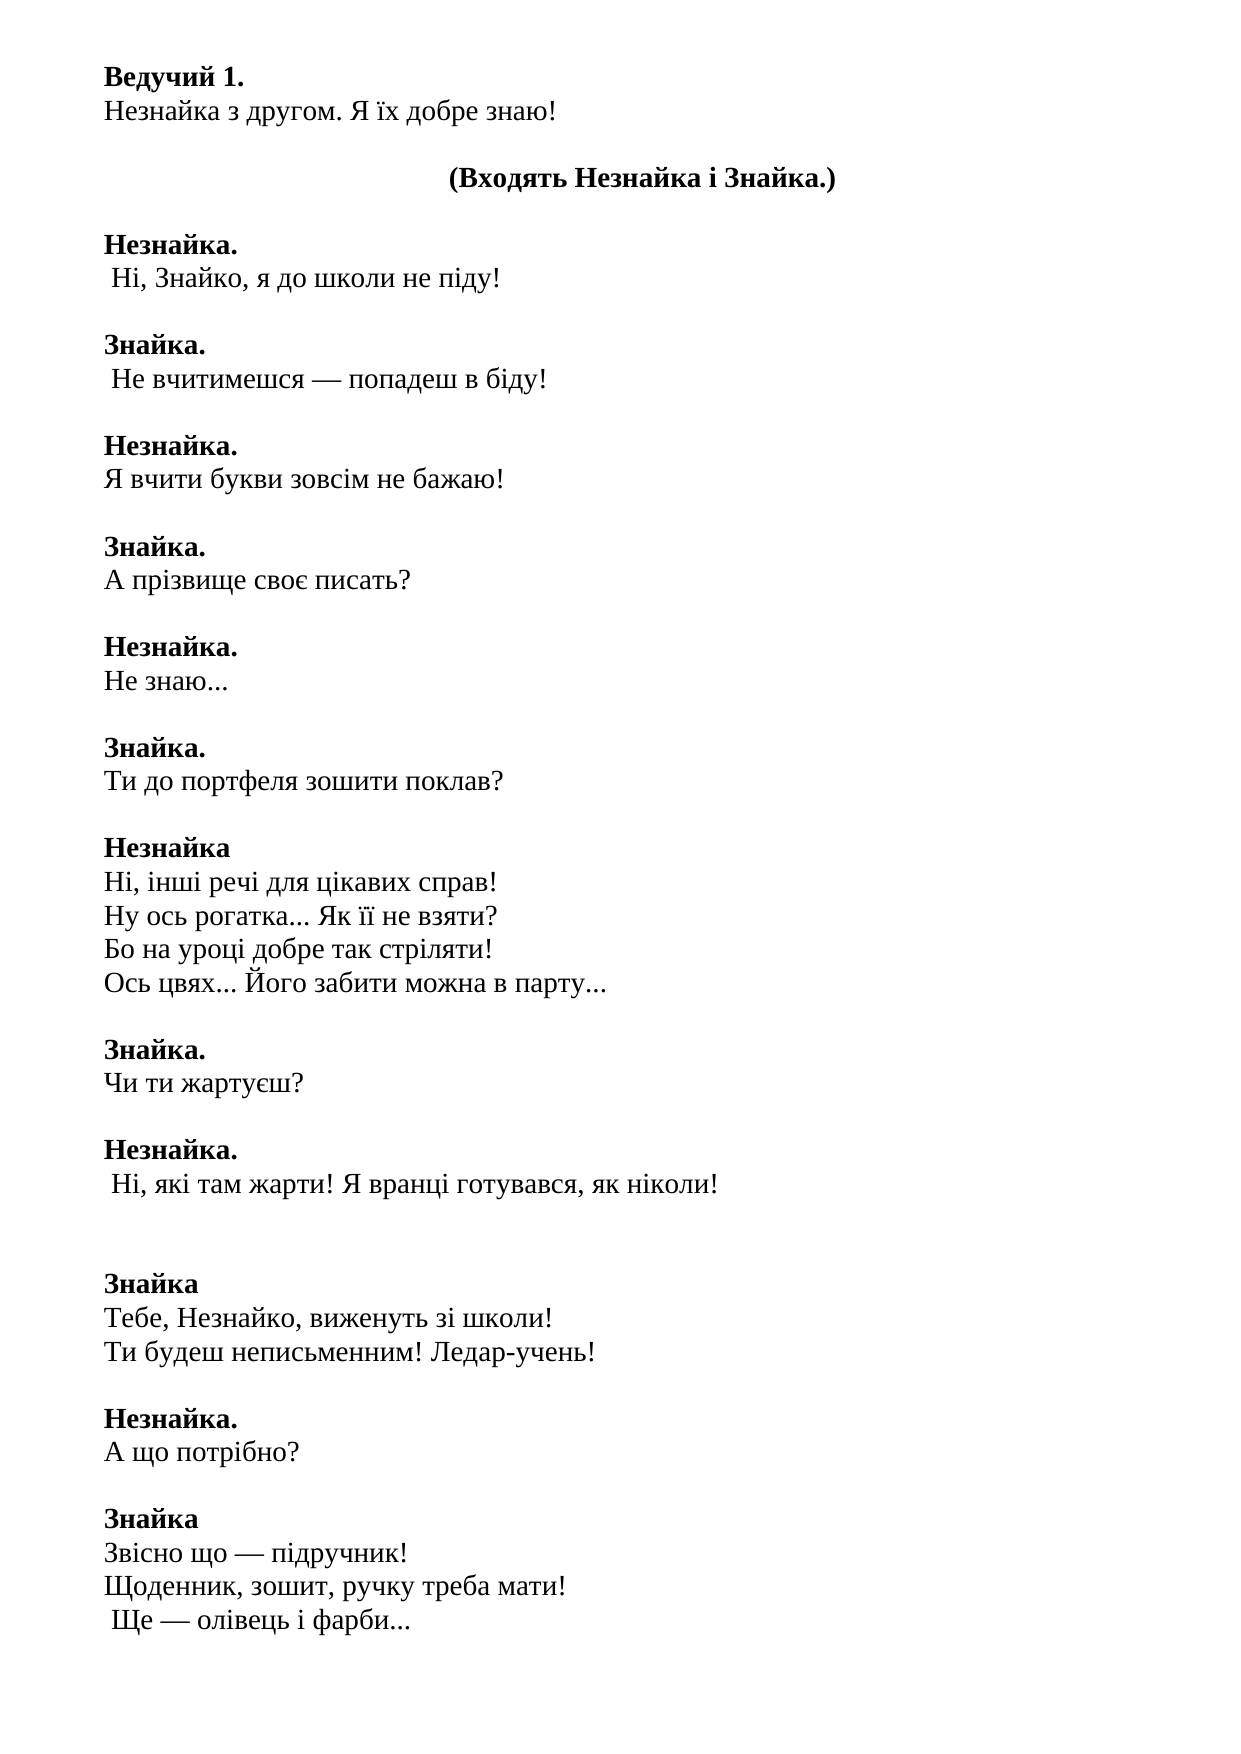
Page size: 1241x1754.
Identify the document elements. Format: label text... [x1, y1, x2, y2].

text Знайка. [103, 1032, 1181, 1065]
text Знайка [103, 1267, 1181, 1300]
text Знайка. [103, 327, 1181, 361]
text Незнайка з другом. Я їх добре знаю! [103, 93, 1181, 126]
text Ти будеш неписьменним! Ледар-учень! [103, 1334, 1181, 1367]
text Не знаю... [103, 663, 1181, 696]
text Незнайка [103, 831, 1181, 864]
text Незнайка. [103, 227, 1181, 260]
text А прізвище своє писать? [103, 562, 1181, 596]
text Ну ось рогатка... Як її не взяти? [103, 898, 1181, 931]
text Ведучий 1. [103, 59, 1181, 93]
text Знайка. [103, 529, 1181, 562]
text Щоденник, зошит, ручку треба мати! [103, 1568, 1181, 1602]
text Ти до портфеля зошити поклав? [103, 763, 1181, 797]
text (Входять Незнайка і Знайка.) [103, 160, 1181, 193]
text Незнайка. [103, 1401, 1181, 1434]
text А що потрібно? [103, 1434, 1181, 1468]
text Не вчитимешся — попадеш в біду! [103, 361, 1181, 394]
text Тебе, Незнайко, виженуть зі школи! [103, 1300, 1181, 1334]
text Ще — олівець і фарби... [103, 1602, 1181, 1636]
text Незнайка. [103, 428, 1181, 462]
text Чи ти жартуєш? [103, 1065, 1181, 1099]
text Звісно що — підручник! [103, 1535, 1181, 1568]
text Ні, які там жарти! Я вранці готувався, як ніколи! [103, 1166, 1181, 1199]
text Знайка [103, 1501, 1181, 1535]
text Незнайка. [103, 629, 1181, 663]
text Бо на уроці добре так стріляти! [103, 931, 1181, 965]
text Незнайка. [103, 1132, 1181, 1166]
text Ось цвях... Його забити можна в парту... [103, 965, 1181, 998]
text Я вчити букви зовсім не бажаю! [103, 462, 1181, 495]
text Знайка. [103, 730, 1181, 763]
text Ні, інші речі для цікавих справ! [103, 864, 1181, 898]
text Ні, Знайко, я до школи не піду! [103, 260, 1181, 294]
